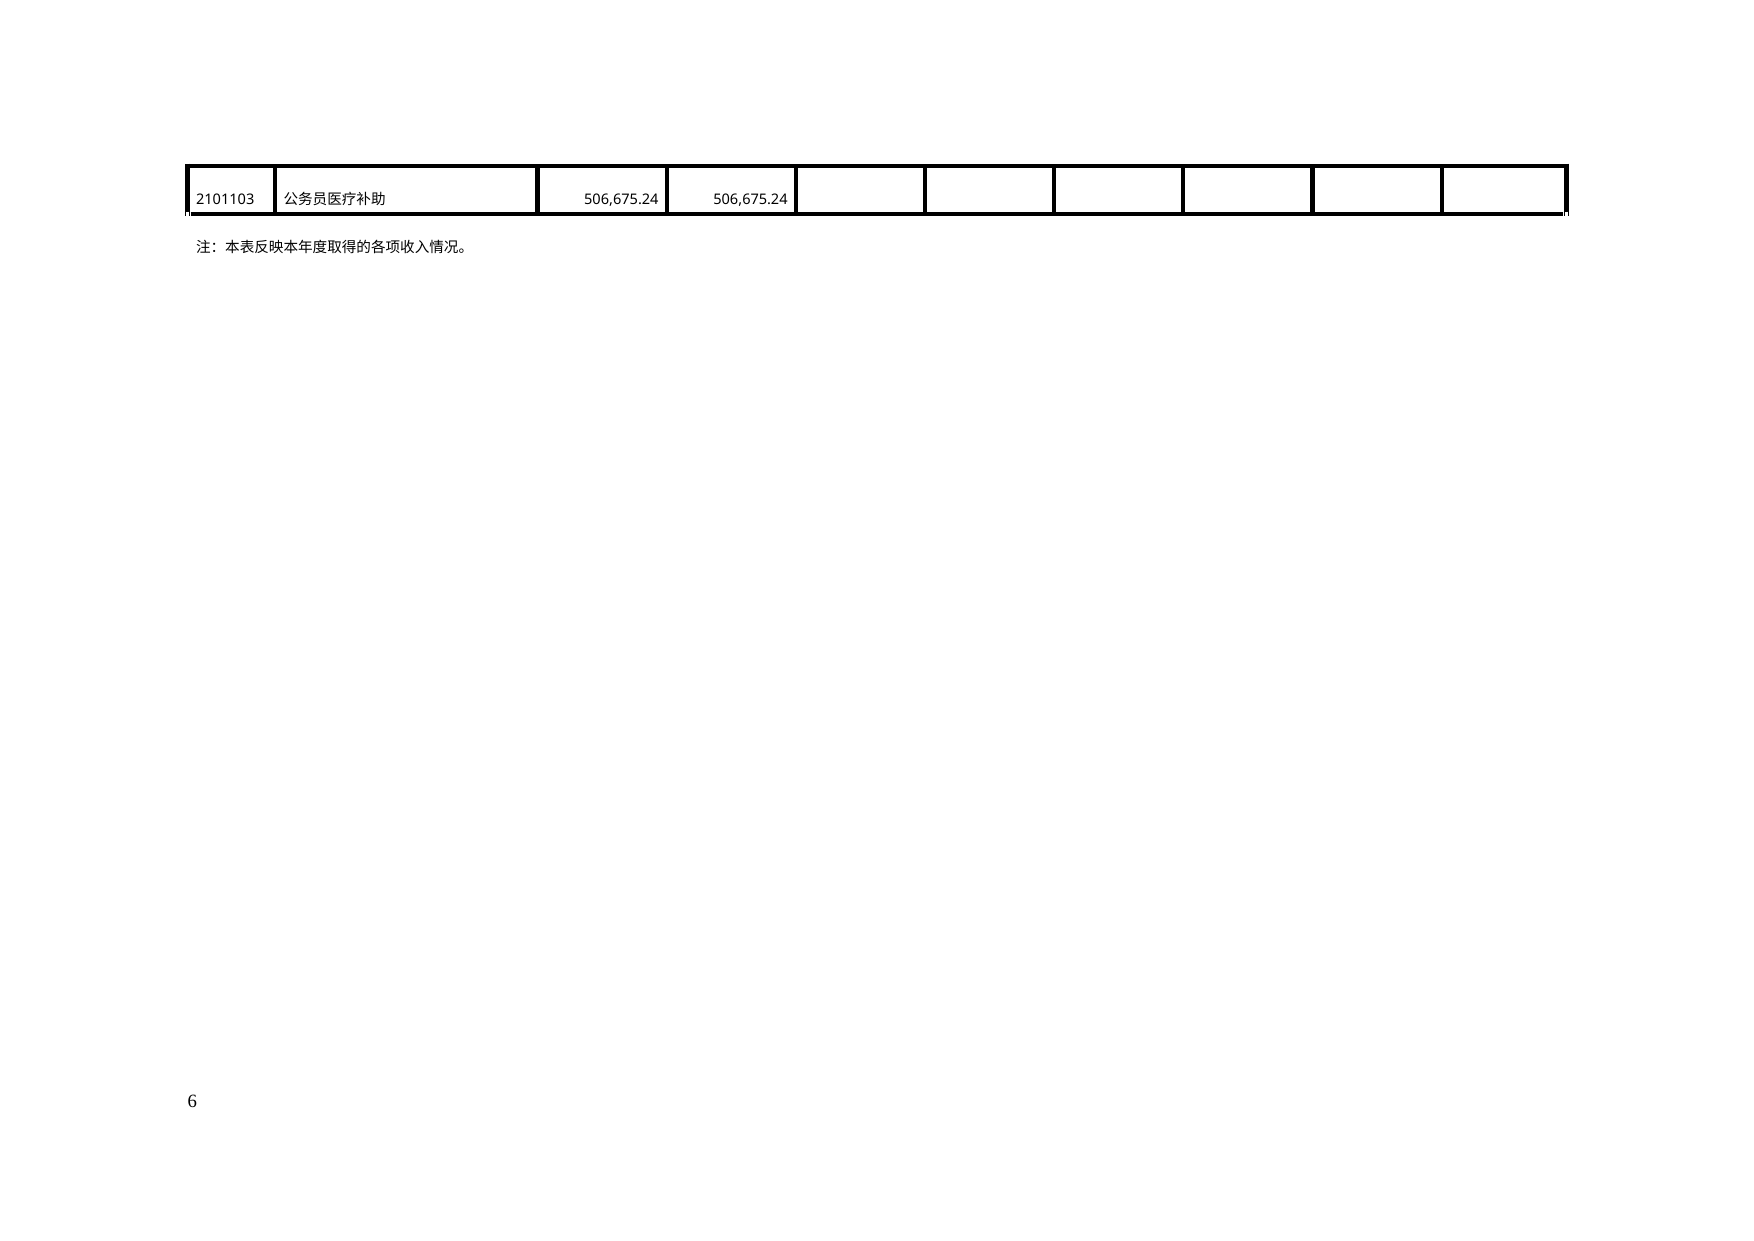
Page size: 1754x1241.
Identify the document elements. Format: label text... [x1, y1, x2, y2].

table_cell 506,675.24 [669, 168, 794, 212]
table_cell [1444, 168, 1564, 212]
table_cell [798, 168, 923, 212]
table_cell 注：本表反映本年度取得的各项收入情况。 [189, 212, 1565, 260]
table_cell [1056, 168, 1181, 212]
table_cell 公务员医疗补助 [277, 168, 535, 212]
table_cell [1185, 168, 1310, 212]
table_cell [927, 168, 1052, 212]
table_cell 506,675.24 [540, 168, 665, 212]
table_cell 2101103 [190, 168, 273, 212]
table_cell [1315, 168, 1440, 212]
